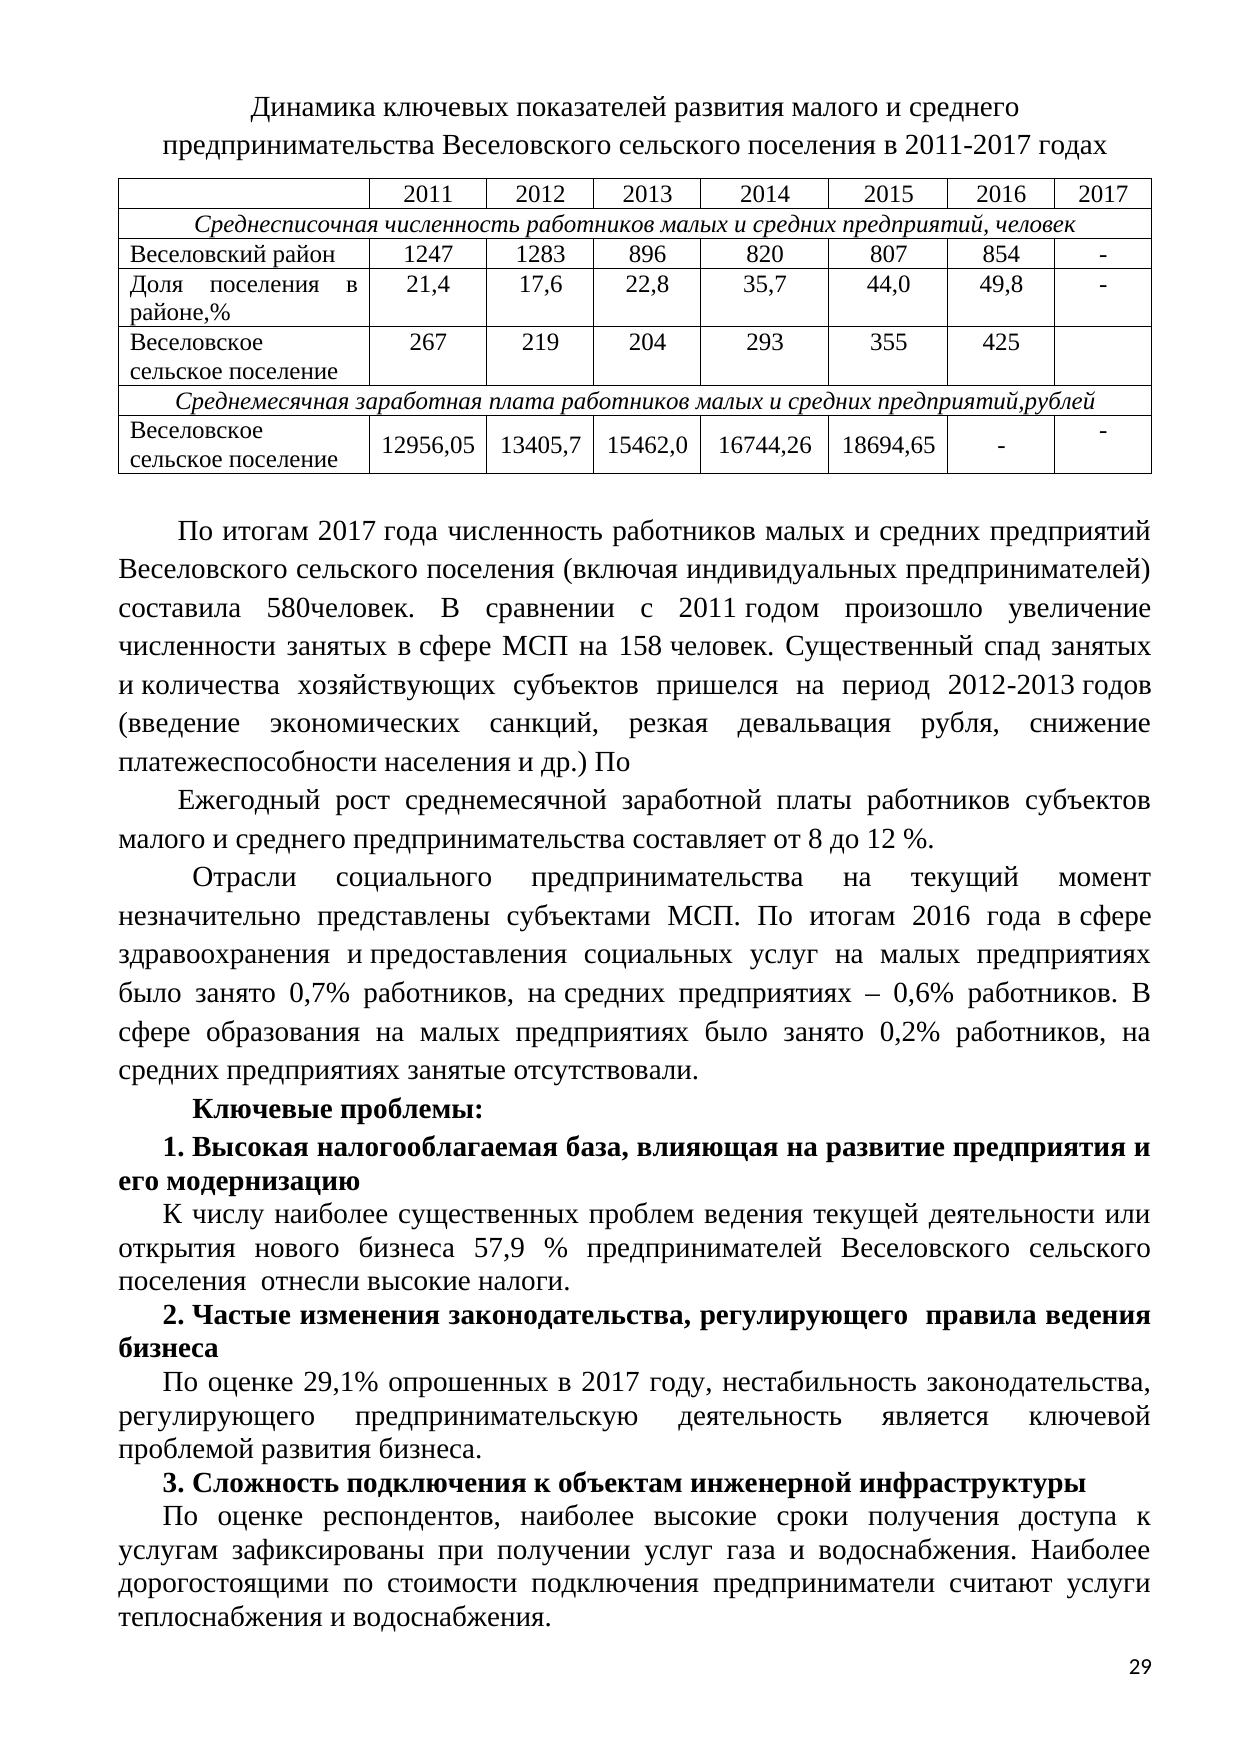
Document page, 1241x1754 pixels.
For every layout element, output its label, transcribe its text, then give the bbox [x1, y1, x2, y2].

text Ключевые проблемы: [118, 1091, 1152, 1124]
table_header 2017 [1055, 179, 1151, 208]
table_cell 15462,0 [594, 416, 700, 473]
table_cell 854 [948, 239, 1054, 268]
table_header 2014 [701, 179, 828, 208]
table_cell 293 [701, 327, 828, 385]
table_cell Среднемесячная заработная плата работников малых и средних предприятий,рублей [119, 386, 1151, 414]
table_cell - [1055, 269, 1151, 326]
text По итогам 2017 года численность работников малых и средних предприятий Веселовского сельского поселения (включая индивидуальных предпринимателей) составила 580человек. В сравнении с 2011 годом произошло увеличение численности занятых в сфере МСП на 158 человек. Существенный спад занятых и количества хозяйствующих субъектов пришелся на период 2012-2013 годов (введение экономических санкций, резкая девальвация рубля, снижение платежеспособности населения и др.) По [118, 513, 1152, 777]
text По оценке 29,1% опрошенных в 2017 году, нестабильность законодательства, регулирующего предпринимательскую деятельность является ключевой проблемой развития бизнеса. [118, 1364, 1152, 1465]
table_cell Веселовское сельское поселение [119, 327, 369, 385]
table_cell 17,6 [487, 269, 593, 326]
table_cell 425 [948, 327, 1054, 385]
table_header 2015 [829, 179, 947, 208]
list Сложность подключения к объектам инженерной инфраструктуры [118, 1465, 1152, 1498]
table_cell - [1055, 416, 1151, 473]
table_cell 820 [701, 239, 828, 268]
text По оценке респондентов, наиболее высокие сроки получения доступа к услугам зафиксированы при получении услуг газа и водоснабжения. Наиболее дорогостоящими по стоимости подключения предприниматели считают услуги теплоснабжения и водоснабжения. [118, 1498, 1152, 1632]
table_header 2016 [948, 179, 1054, 208]
text Отрасли социального предпринимательства на текущий момент незначительно представлены субъектами МСП. По итогам 2016 года в сфере здравоохранения и предоставления социальных услуг на малых предприятиях было занято 0,7% работников, на средних предприятиях – 0,6% работников. В сфере образования на малых предприятиях было занято 0,2% работников, на средних предприятиях занятые отсутствовали. [118, 859, 1152, 1086]
table_header 2012 [487, 179, 593, 208]
table_cell 18694,65 [829, 416, 947, 473]
table_cell Среднесписочная численность работников малых и средних предприятий, человек [119, 209, 1151, 238]
table_cell 22,8 [594, 269, 700, 326]
table_cell 49,8 [948, 269, 1054, 326]
list Частые изменения законодательства, регулирующего правила ведения бизнеса [118, 1297, 1152, 1364]
table_cell 355 [829, 327, 947, 385]
table_cell [1055, 327, 1151, 385]
table_header 2011 [370, 179, 486, 208]
table_cell 35,7 [701, 269, 828, 326]
text Ежегодный рост среднемесячной заработной платы работников субъектов малого и среднего предпринимательства составляет от 8 до 12 %. [118, 782, 1152, 854]
text Динамика ключевых показателей развития малого и среднего предпринимательства Веселовского сельского поселения в 2011-2017 годах [118, 89, 1152, 161]
table_cell - [1055, 239, 1151, 268]
table_cell 44,0 [829, 269, 947, 326]
table_cell 267 [370, 327, 486, 385]
table_cell 1283 [487, 239, 593, 268]
table_cell 13405,7 [487, 416, 593, 473]
table_cell - [948, 416, 1054, 473]
table_cell 204 [594, 327, 700, 385]
table_header [119, 179, 369, 208]
table_cell 16744,26 [701, 416, 828, 473]
list Высокая налогооблагаемая база, влияющая на развитие предприятия и его модернизацию [118, 1129, 1152, 1196]
table_cell 12956,05 [370, 416, 486, 473]
table_cell Веселовский район [119, 239, 369, 268]
table_cell Доля поселения в районе,% [119, 269, 369, 326]
table_cell 1247 [370, 239, 486, 268]
table_cell 807 [829, 239, 947, 268]
table_header 2013 [594, 179, 700, 208]
text К числу наиболее существенных проблем ведения текущей деятельности или открытия нового бизнеса 57,9 % предпринимателей Веселовского сельского поселения отнесли высокие налоги. [118, 1196, 1152, 1297]
table_cell 21,4 [370, 269, 486, 326]
table_cell Веселовское сельское поселение [119, 416, 369, 473]
table_cell 219 [487, 327, 593, 385]
table_cell 896 [594, 239, 700, 268]
